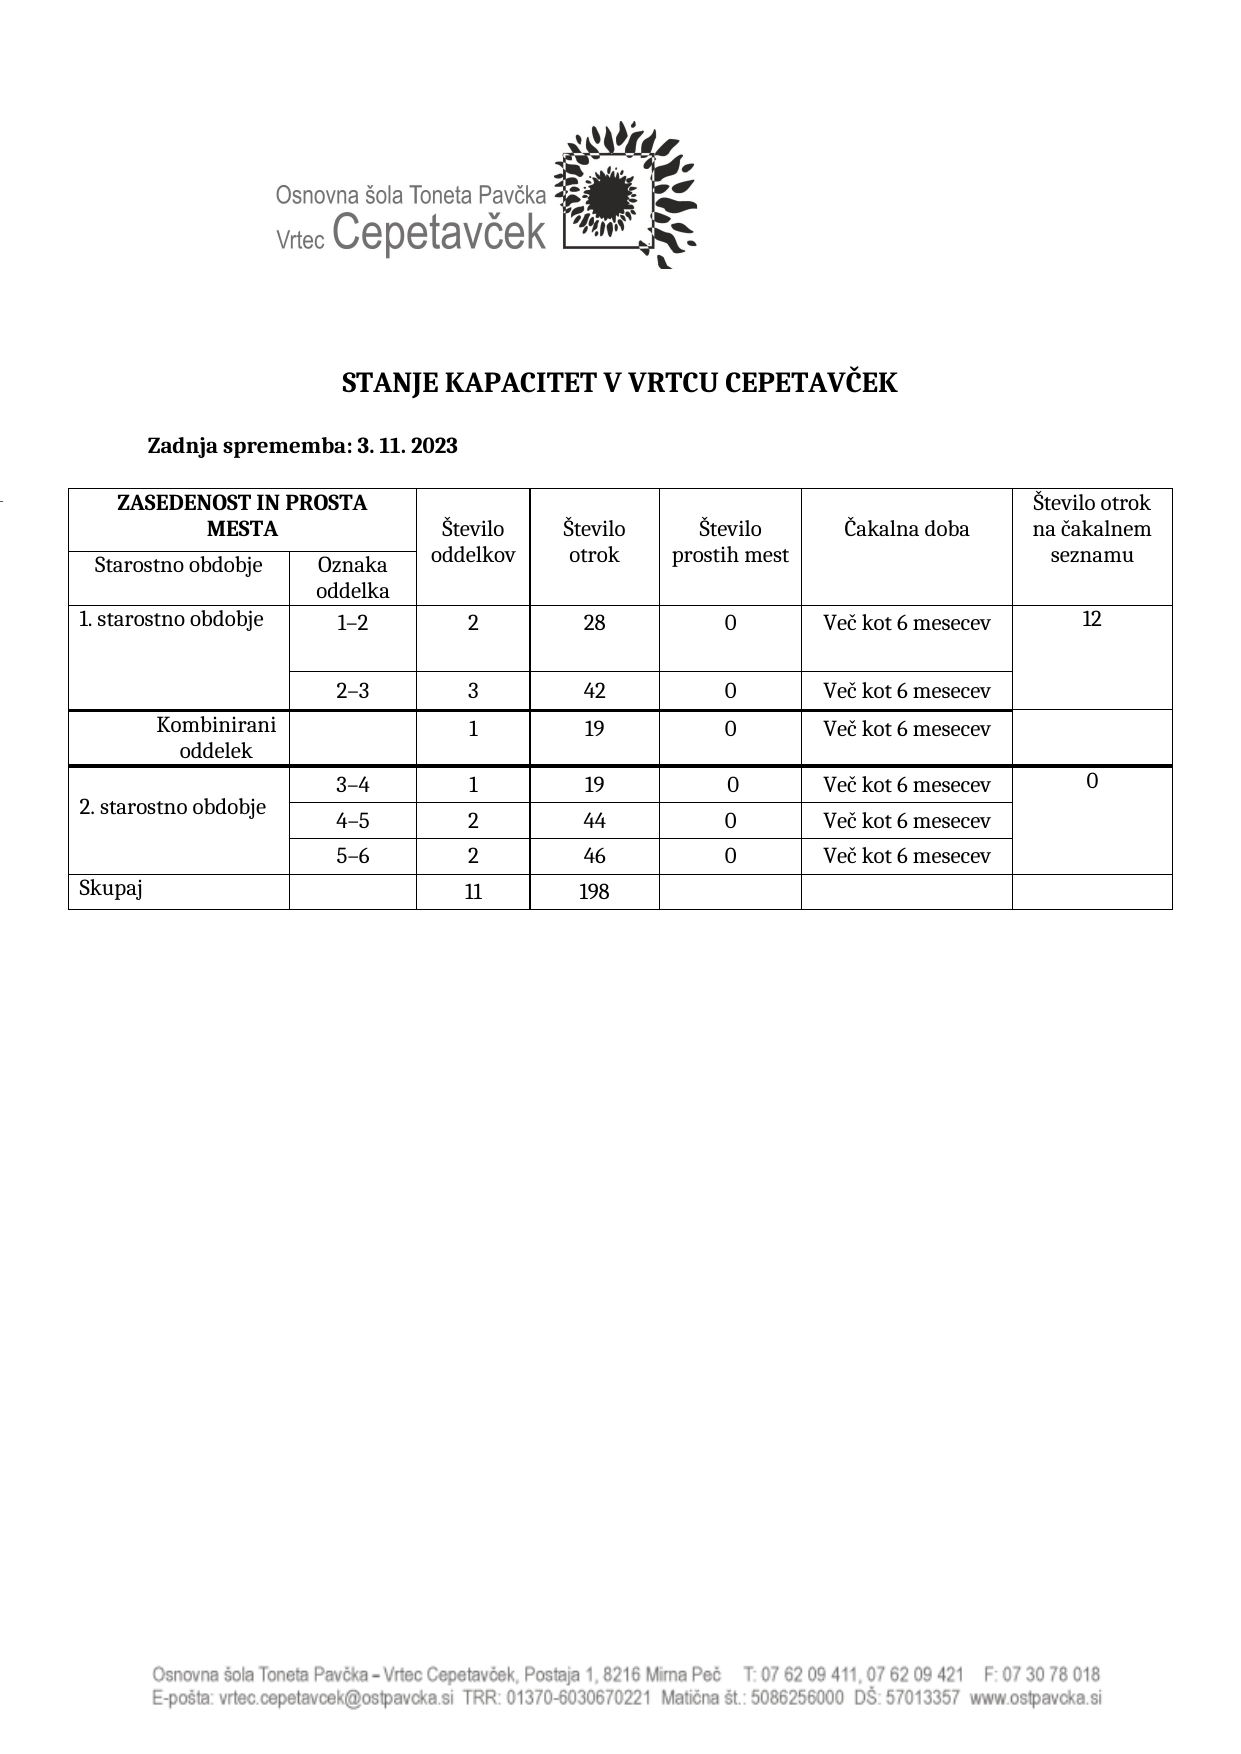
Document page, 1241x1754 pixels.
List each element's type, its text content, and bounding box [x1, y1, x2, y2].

table_cell 4–5 [290, 803, 416, 838]
table_cell 0 [660, 672, 801, 708]
table_cell Več kot 6 mesecev [802, 839, 1012, 874]
table_cell 19 [531, 712, 659, 764]
table_header ZASEDENOST IN PROSTA MESTA [69, 489, 416, 551]
table_cell 1 [417, 768, 529, 802]
table_cell [802, 875, 1012, 909]
table_cell 44 [531, 803, 659, 838]
table_cell Oznaka oddelka [290, 552, 416, 604]
table_cell [660, 875, 801, 909]
table_cell Skupaj [69, 875, 289, 909]
table_cell 1. starostno obdobje [69, 606, 289, 708]
table_cell 0 [1013, 768, 1172, 874]
table_cell Več kot 6 mesecev [802, 606, 1012, 671]
table_cell 5–6 [290, 839, 416, 874]
table_cell Več kot 6 mesecev [802, 712, 1012, 764]
table_cell [1013, 875, 1172, 909]
table_header Čakalna doba [802, 489, 1012, 604]
table_cell 0 [660, 839, 801, 874]
table_header Število oddelkov [417, 489, 529, 604]
table_cell 1 [417, 712, 529, 764]
table_cell 46 [531, 839, 659, 874]
table_cell Kombinirani oddelek [69, 712, 289, 764]
table_cell 1–2 [290, 606, 416, 671]
table_cell 3 [417, 672, 529, 708]
table_cell 0 [660, 768, 801, 802]
table_cell 0 [660, 712, 801, 764]
table_header Število prostih mest [660, 489, 801, 604]
text Zadnja sprememba: 3. 11. 2023 [148, 433, 1093, 459]
table_cell 2 [417, 606, 529, 671]
table_cell 198 [531, 875, 659, 909]
table_cell 12 [1013, 606, 1172, 708]
text STANJE KAPACITET V VRTCU CEPETAVČEK [148, 366, 1093, 400]
table_cell 11 [417, 875, 529, 909]
picture [275, 121, 698, 268]
table_cell 2 [417, 839, 529, 874]
table_cell [290, 712, 416, 764]
table_cell 28 [531, 606, 659, 671]
table_cell 0 [660, 803, 801, 838]
table_cell 2 [417, 803, 529, 838]
table_cell Več kot 6 mesecev [802, 672, 1012, 708]
table_cell 3–4 [290, 768, 416, 802]
table_cell Starostno obdobje [69, 552, 289, 604]
table_cell 2. starostno obdobje [69, 768, 289, 874]
table_header Število otrok [531, 489, 659, 604]
table_cell 19 [531, 768, 659, 802]
table_cell [290, 875, 416, 909]
table_cell [1013, 710, 1172, 764]
table_cell 0 [660, 606, 801, 671]
table_cell Več kot 6 mesecev [802, 803, 1012, 838]
table_header Število otrok na čakalnem seznamu [1013, 489, 1172, 604]
table_cell Več kot 6 mesecev [802, 768, 1012, 802]
table_cell 42 [531, 672, 659, 708]
table_cell 2–3 [290, 672, 416, 708]
